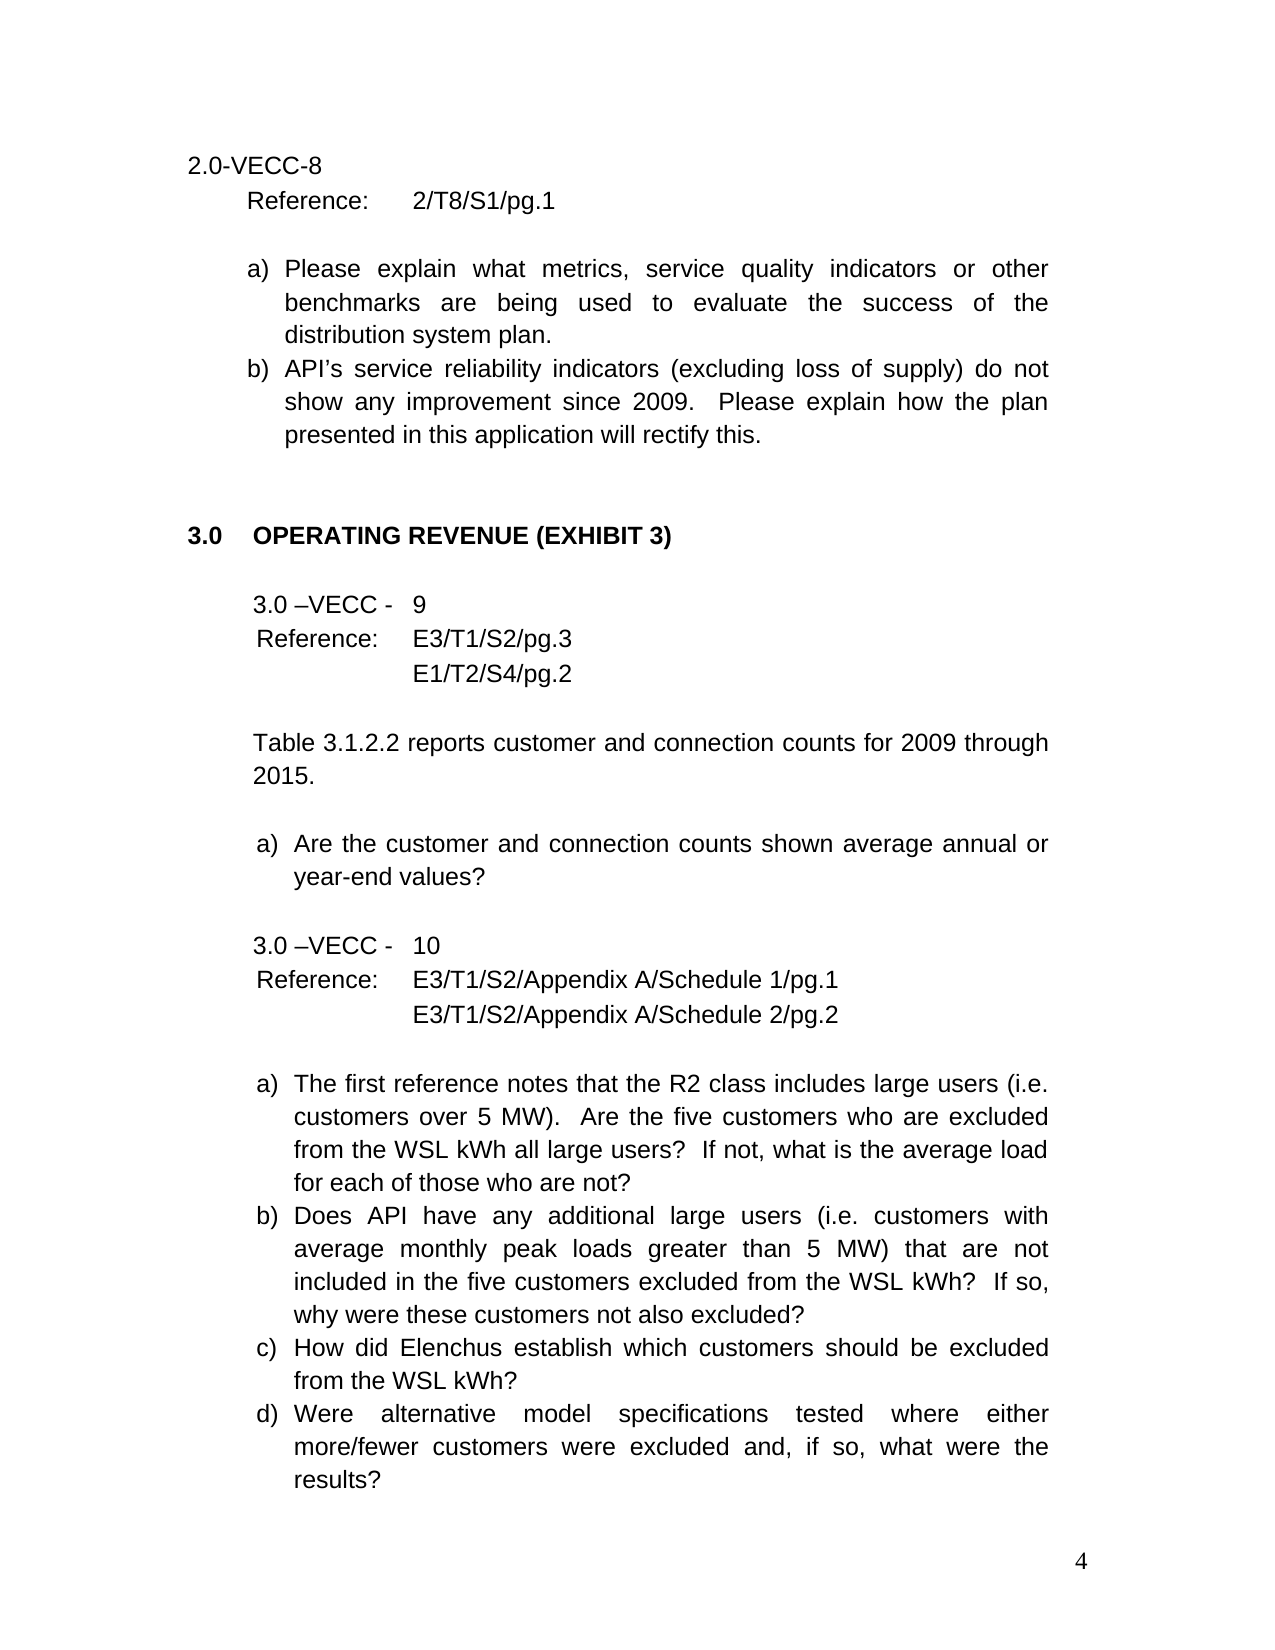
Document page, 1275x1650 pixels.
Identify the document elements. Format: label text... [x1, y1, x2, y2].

text Table 3.1.2.2 reports customer and connection counts for 2009 through 2015. [253, 728, 1050, 789]
text Reference: E3/T1/S2/Appendix A/Schedule 1/pg.1 [256, 966, 1050, 994]
list Does API have any additional large users (i.e. customers with average monthly peak loads greater than 5 MW) that are not included in the five customers excluded from the WSL kWh? If so, why were these customers not also excluded? [256, 1201, 1050, 1328]
text 3.0 OPERATING REVENUE (EXHIBIT 3) [187, 521, 1050, 550]
list How did Elenchus establish which customers should be excluded from the WSL kWh? [256, 1333, 1050, 1394]
list Please explain what metrics, service quality indicators or other benchmarks are being used to evaluate the success of the distribution system plan. [247, 254, 1050, 349]
text E3/T1/S2/Appendix A/Schedule 2/pg.2 [256, 1000, 1050, 1029]
text 3.0 –VECC - 10 [253, 931, 1050, 960]
text Reference: 2/T8/S1/pg.1 [187, 186, 1050, 214]
list Were alternative model specifications tested where either more/fewer customers were excluded and, if so, what were the results? [256, 1399, 1050, 1494]
text 2.0-VECC-8 [187, 151, 1050, 180]
list API’s service reliability indicators (excluding loss of supply) do not show any improvement since 2009. Please explain how the plan presented in this application will rectify this. [247, 353, 1050, 448]
list The first reference notes that the R2 class includes large users (i.e. customers over 5 MW). Are the five customers who are excluded from the WSL kWh all large users? If not, what is the average load for each of those who are not? [256, 1069, 1050, 1196]
text E1/T2/S4/pg.2 [256, 659, 1050, 688]
list Are the customer and connection counts shown average annual or year-end values? [256, 829, 1050, 891]
text Reference: E3/T1/S2/pg.3 [256, 624, 1050, 653]
text 3.0 –VECC - 9 [253, 590, 1050, 619]
